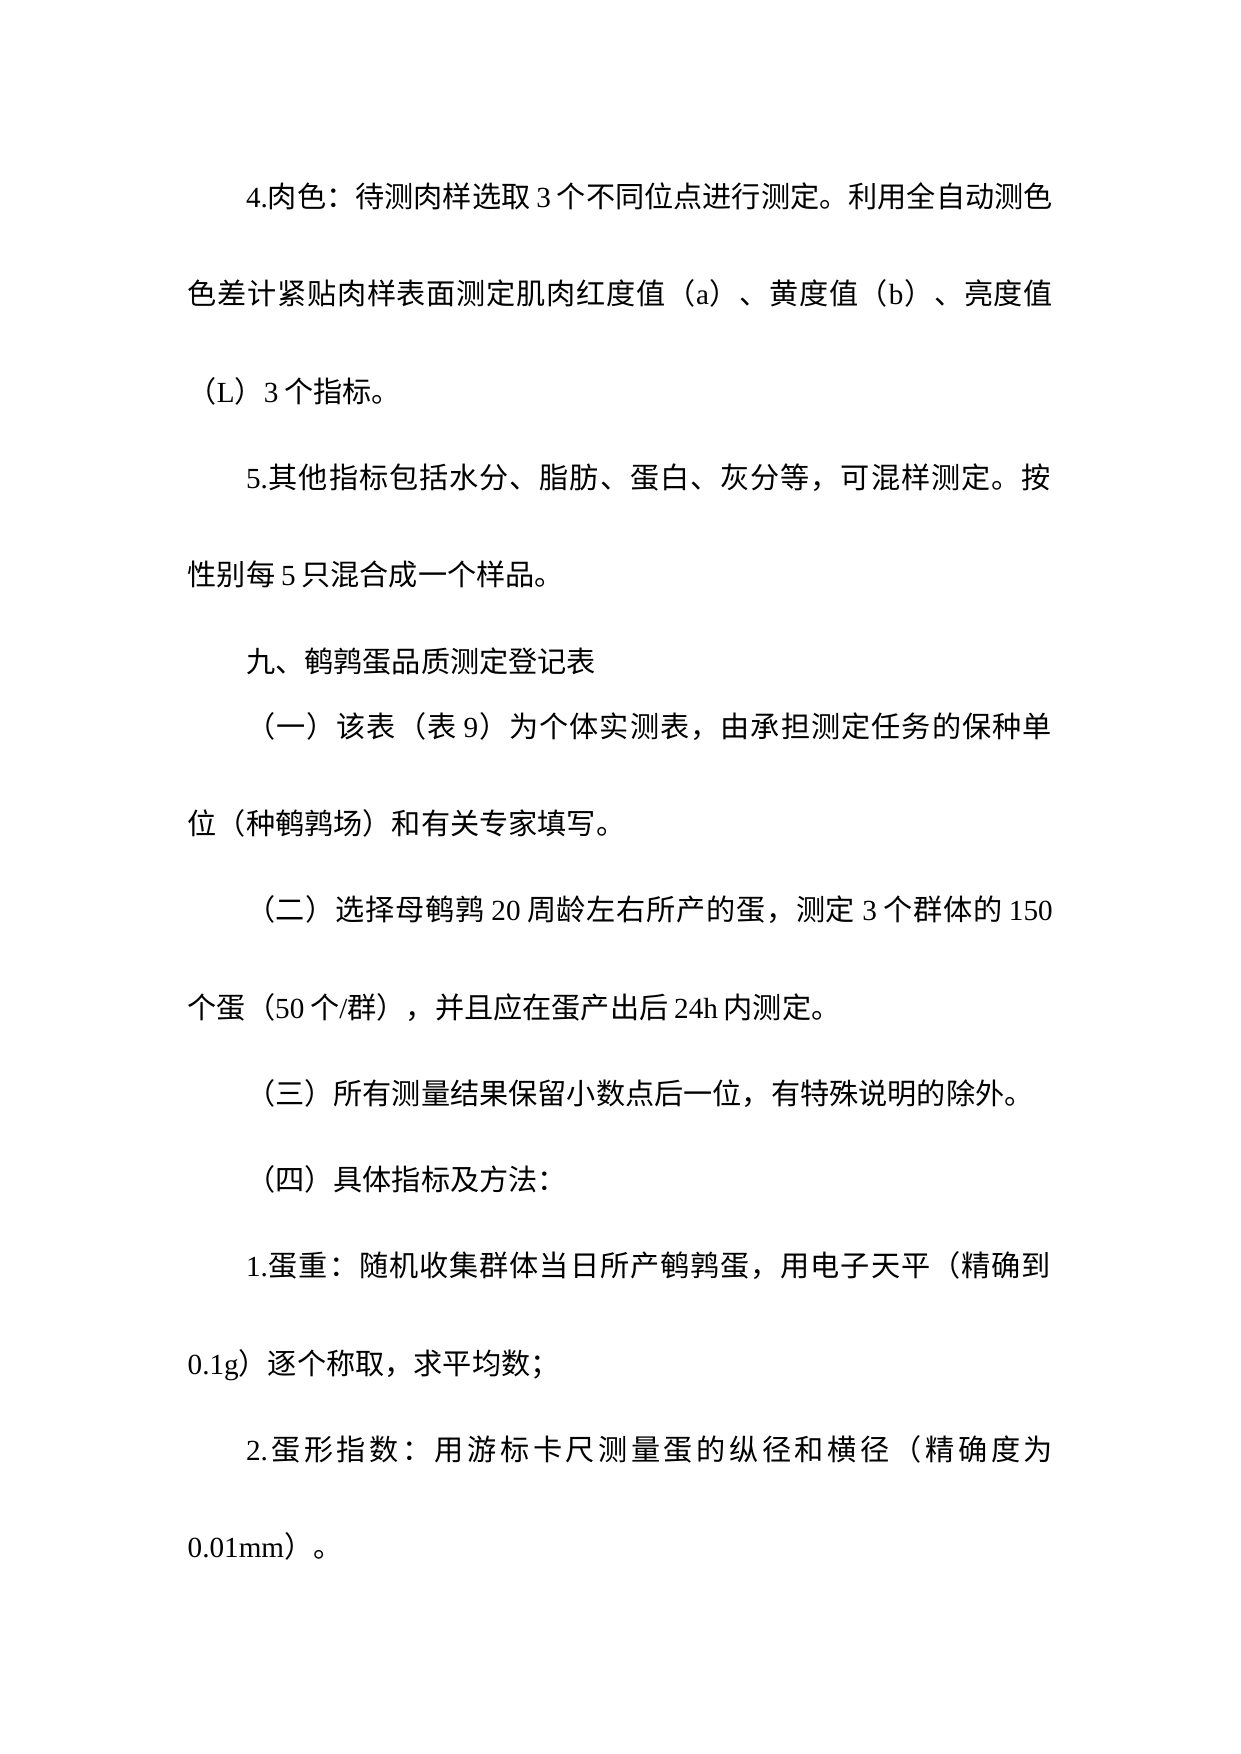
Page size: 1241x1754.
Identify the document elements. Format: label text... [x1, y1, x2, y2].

text （二）选择母鹌鹑20周龄左右所产的蛋，测定3个群体的150个蛋（50个/群），并且应在蛋产出后24h内测定。 [187, 875, 1053, 1038]
text 2.蛋形指数：用游标卡尺测量蛋的纵径和横径（精确度为0.01mm）。 [187, 1415, 1053, 1577]
text 1.蛋重：随机收集群体当日所产鹌鹑蛋，用电子天平（精确到0.1g）逐个称取，求平均数； [187, 1231, 1053, 1394]
text （四）具体指标及方法： [187, 1145, 1053, 1210]
text 5.其他指标包括水分、脂肪、蛋白、灰分等，可混样测定。按性别每5只混合成一个样品。 [187, 443, 1053, 606]
text （三）所有测量结果保留小数点后一位，有特殊说明的除外。 [187, 1059, 1053, 1124]
text 九、鹌鹑蛋品质测定登记表 [187, 627, 1053, 692]
text （一）该表（表9）为个体实测表，由承担测定任务的保种单位（种鹌鹑场）和有关专家填写。 [187, 692, 1053, 854]
text 4.肉色：待测肉样选取3个不同位点进行测定。利用全自动测色色差计紧贴肉样表面测定肌肉红度值（a）、黄度值（b）、亮度值（L）3个指标。 [187, 162, 1053, 422]
